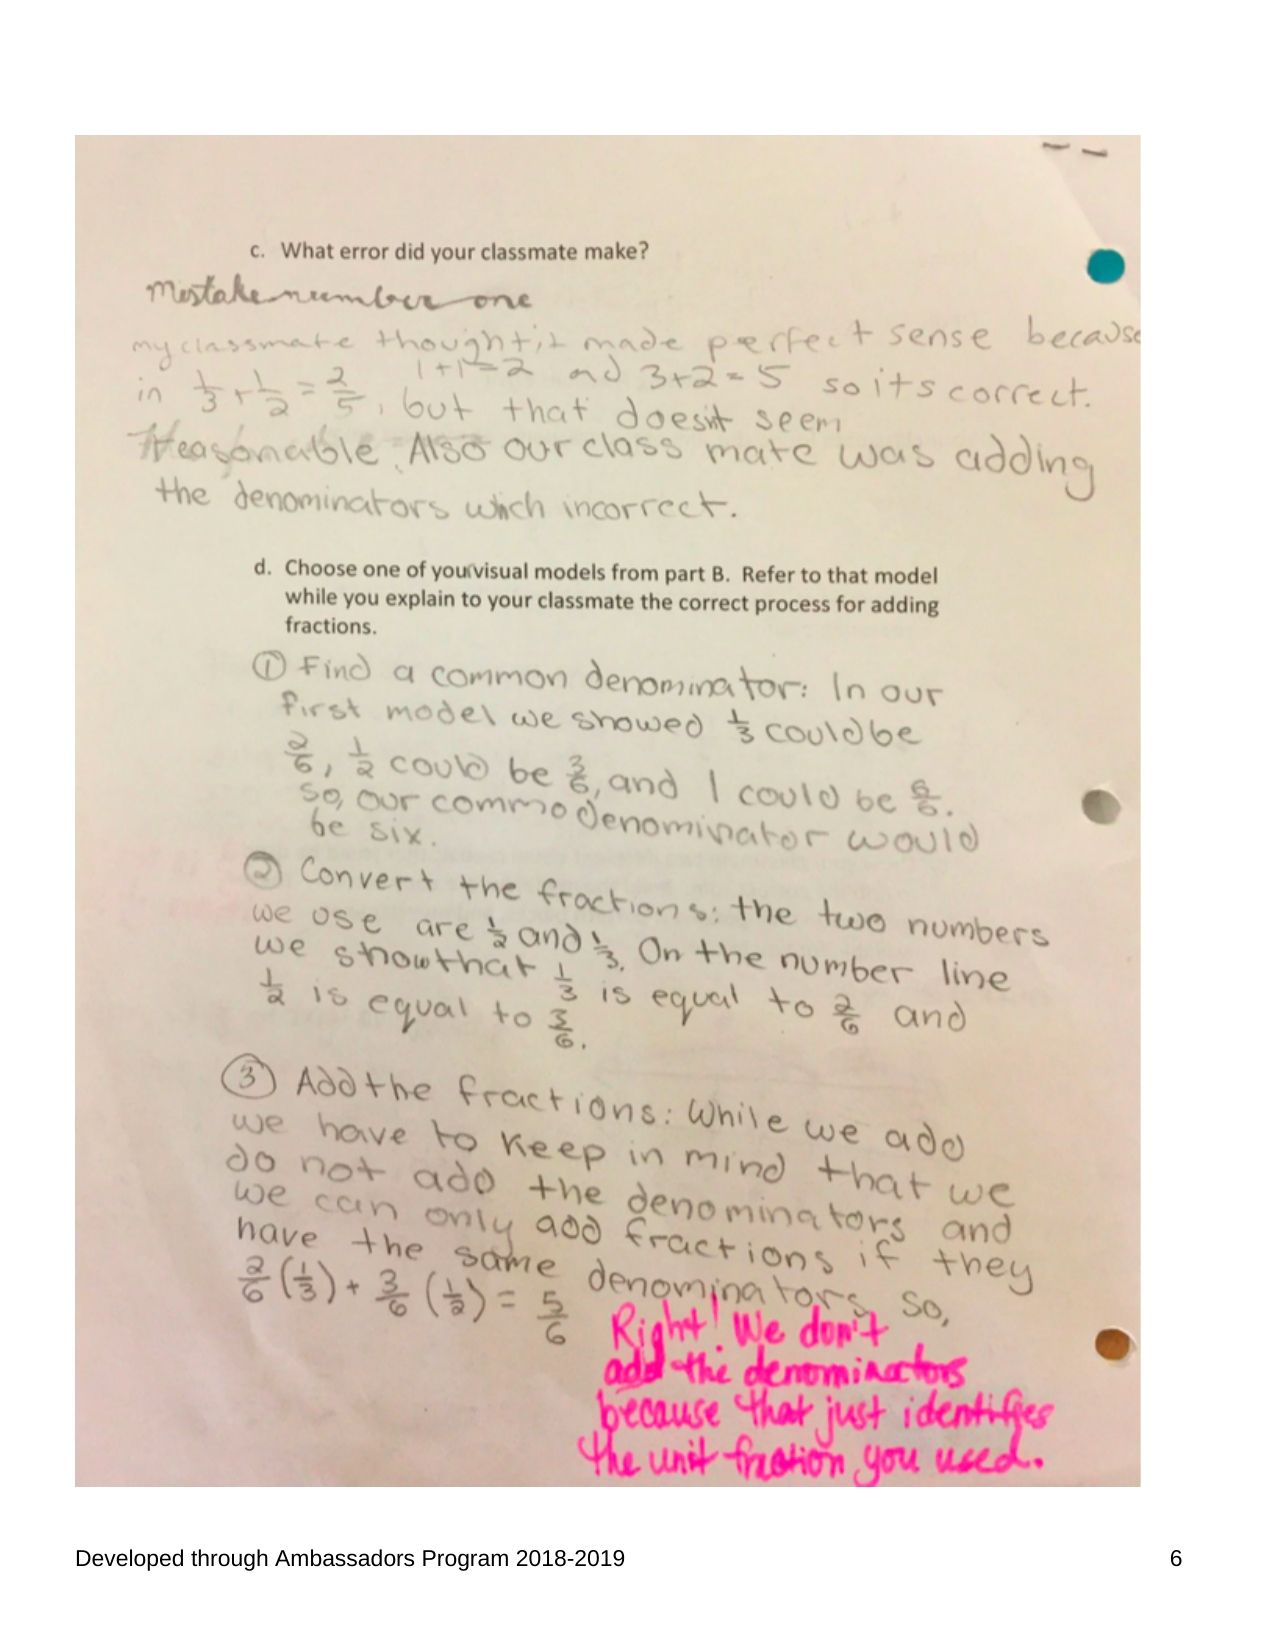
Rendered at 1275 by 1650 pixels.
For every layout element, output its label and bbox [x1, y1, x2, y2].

picture [75, 135, 1141, 1487]
